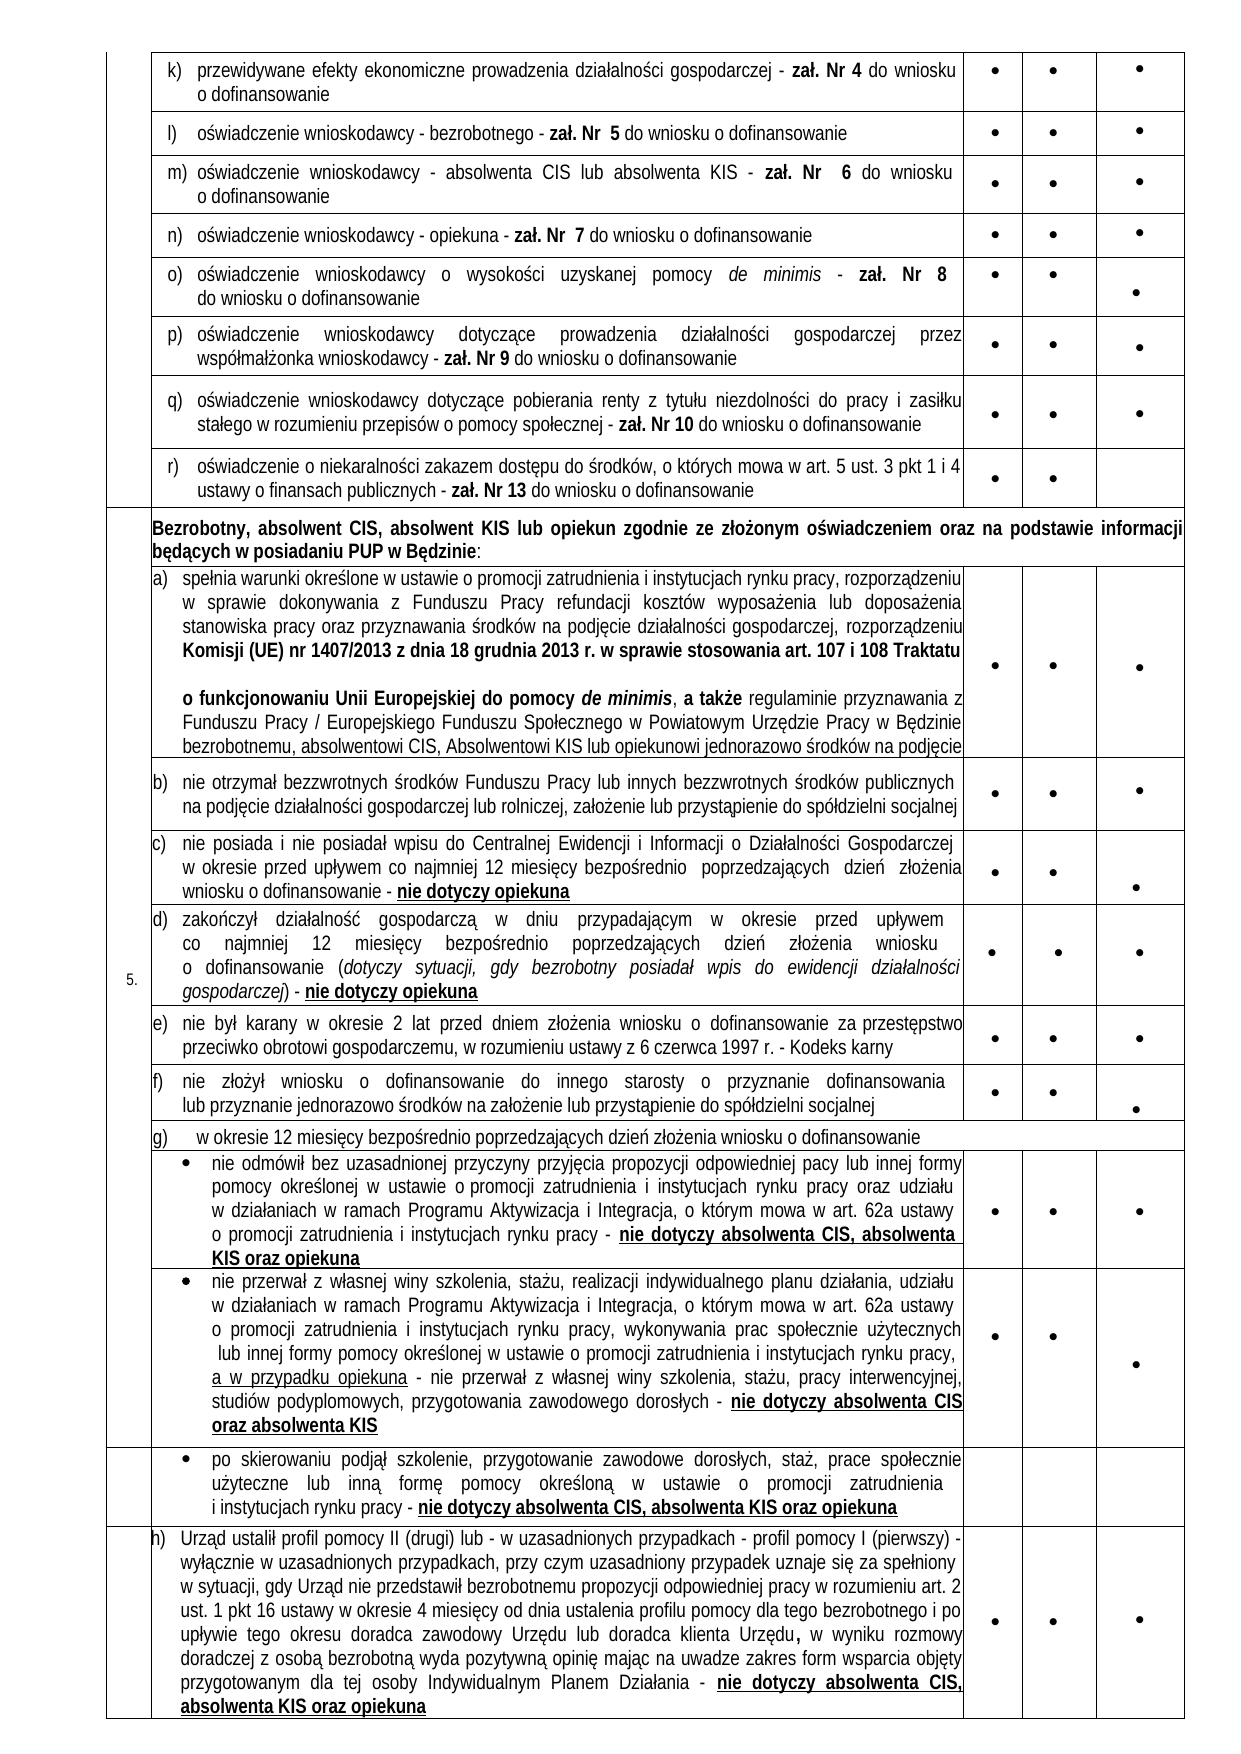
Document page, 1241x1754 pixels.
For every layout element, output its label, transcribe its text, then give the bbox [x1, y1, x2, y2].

table_cell [964, 567, 1022, 757]
table_cell [1023, 567, 1096, 757]
table_cell nie posiada i nie posiadał wpisu do Centralnej Ewidencji i Informacji o Działalności Gospodarczej w okresie przed upływem co najmniej 12 miesięcy bezpośrednio poprzedzających dzień złożenia wniosku o dofinansowanie - nie dotyczy opiekuna [152, 831, 963, 904]
table_cell [1023, 1527, 1096, 1718]
table_cell [107, 1448, 151, 1526]
table_cell [964, 1006, 1022, 1064]
table_cell [964, 905, 1022, 1005]
table_cell [1023, 831, 1096, 904]
table_cell [964, 1448, 1022, 1526]
table_cell [1023, 317, 1096, 375]
table_cell [1097, 1448, 1184, 1526]
table_cell [964, 1065, 1022, 1120]
table_cell nie przerwał z własnej winy szkolenia, stażu, realizacji indywidualnego planu działania, udziału w działaniach w ramach Programu Aktywizacja i Integracja, o którym mowa w art. 62a ustawy o promocji zatrudnienia i instytucjach rynku pracy, wykonywania prac społecznie użytecznych lub innej formy pomocy określonej w ustawie o promocji zatrudnienia i instytucjach rynku pracy, a w przypadku opiekuna - nie przerwał z własnej winy szkolenia, stażu, pracy interwencyjnej, studiów podyplomowych, przygotowania zawodowego dorosłych - nie dotyczy absolwenta CIS oraz absolwenta KIS [152, 1269, 963, 1447]
table_cell [1023, 214, 1096, 257]
table_cell [964, 1269, 1022, 1447]
table_cell Urząd ustalił profil pomocy II (drugi) lub - w uzasadnionych przypadkach - profil pomocy I (pierwszy) - wyłącznie w uzasadnionych przypadkach, przy czym uzasadniony przypadek uznaje się za spełniony w sytuacji, gdy Urząd nie przedstawił bezrobotnemu propozycji odpowiedniej pracy w rozumieniu art. 2 ust. 1 pkt 16 ustawy w okresie 4 miesięcy od dnia ustalenia profilu pomocy dla tego bezrobotnego i po upływie tego okresu doradca zawodowy Urzędu lub doradca klienta Urzędu, w wyniku rozmowy doradczej z osobą bezrobotną wyda pozytywną opinię mając na uwadze zakres form wsparcia objęty przygotowanym dla tej osoby Indywidualnym Planem Działania - nie dotyczy absolwenta CIS, absolwenta KIS oraz opiekuna [152, 1527, 963, 1718]
table_cell [964, 53, 1022, 111]
table_cell [1097, 112, 1184, 154]
table_cell spełnia warunki określone w ustawie o promocji zatrudnienia i instytucjach rynku pracy, rozporządzeniu w sprawie dokonywania z Funduszu Pracy refundacji kosztów wyposażenia lub doposażenia stanowiska pracy oraz przyznawania środków na podjęcie działalności gospodarczej, rozporządzeniu Komisji (UE) nr 1407/2013 z dnia 18 grudnia 2013 r. w sprawie stosowania art. 107 i 108 Traktatu o funkcjonowaniu Unii Europejskiej do pomocy de minimis, a także regulaminie przyznawania z Funduszu Pracy / Europejskiego Funduszu Społecznego w Powiatowym Urzędzie Pracy w Będzinie bezrobotnemu, absolwentowi CIS, Absolwentowi KIS lub opiekunowi jednorazowo środków na podjęcie działalności gospodarczej [152, 567, 963, 757]
table_cell oświadczenie wnioskodawcy - absolwenta CIS lub absolwenta KIS - zał. Nr 6 do wniosku o dofinansowanie [152, 156, 963, 213]
table_cell oświadczenie wnioskodawcy dotyczące prowadzenia działalności gospodarczej przez współmałżonka wnioskodawcy - zał. Nr 9 do wniosku o dofinansowanie [152, 317, 963, 375]
table_cell [1097, 317, 1184, 375]
table_cell [964, 758, 1022, 830]
table_cell [1023, 53, 1096, 111]
table_cell [1097, 1527, 1184, 1718]
table_cell [1097, 831, 1184, 904]
table_cell [964, 156, 1022, 213]
table_cell [1097, 1269, 1184, 1447]
table_cell nie złożył wniosku o dofinansowanie do innego starosty o przyznanie dofinansowania lub przyznanie jednorazowo środków na założenie lub przystąpienie do spółdzielni socjalnej [152, 1065, 963, 1120]
table_cell po skierowaniu podjął szkolenie, przygotowanie zawodowe dorosłych, staż, prace społecznie użyteczne lub inną formę pomocy określoną w ustawie o promocji zatrudnienia i instytucjach rynku pracy - nie dotyczy absolwenta CIS, absolwenta KIS oraz opiekuna [152, 1448, 963, 1526]
table_cell [1097, 156, 1184, 213]
table_cell [1097, 1151, 1184, 1268]
table_cell [964, 317, 1022, 375]
table_cell nie otrzymał bezzwrotnych środków Funduszu Pracy lub innych bezzwrotnych środków publicznych na podjęcie działalności gospodarczej lub rolniczej, założenie lub przystąpienie do spółdzielni socjalnej [152, 758, 963, 830]
table_cell [1023, 758, 1096, 830]
table_cell [107, 1527, 151, 1718]
table_cell [1097, 1006, 1184, 1064]
table_cell [1023, 112, 1096, 154]
table_cell Bezrobotny, absolwent CIS, absolwent KIS lub opiekun zgodnie ze złożonym oświadczeniem oraz na podstawie informacji będących w posiadaniu PUP w Będzinie: [152, 508, 1184, 566]
table_cell [1023, 449, 1096, 507]
table_cell nie był karany w okresie 2 lat przed dniem złożenia wniosku o dofinansowanie za przestępstwo przeciwko obrotowi gospodarczemu, w rozumieniu ustawy z 6 czerwca 1997 r. - Kodeks karny [152, 1006, 963, 1064]
table_cell [964, 214, 1022, 257]
table_cell [1097, 53, 1184, 111]
table_cell [1097, 1065, 1184, 1120]
table_cell [1023, 258, 1096, 316]
table_cell [964, 831, 1022, 904]
table_cell oświadczenie wnioskodawcy dotyczące pobierania renty z tytułu niezdolności do pracy i zasiłku stałego w rozumieniu przepisów o pomocy społecznej - zał. Nr 10 do wniosku o dofinansowanie [152, 376, 963, 448]
table_cell nie odmówił bez uzasadnionej przyczyny przyjęcia propozycji odpowiedniej pacy lub innej formy pomocy określonej w ustawie o promocji zatrudnienia i instytucjach rynku pracy oraz udziału w działaniach w ramach Programu Aktywizacja i Integracja, o którym mowa w art. 62a ustawy o promocji zatrudnienia i instytucjach rynku pracy - nie dotyczy absolwenta CIS, absolwenta KIS oraz opiekuna [152, 1151, 963, 1268]
table_cell [1097, 258, 1184, 316]
table_cell [964, 1151, 1022, 1268]
table_cell oświadczenie o niekaralności zakazem dostępu do środków, o których mowa w art. 5 ust. 3 pkt 1 i 4 ustawy o finansach publicznych - zał. Nr 13 do wniosku o dofinansowanie [152, 449, 963, 507]
table_cell [1097, 567, 1184, 757]
table_cell [964, 449, 1022, 507]
table_cell przewidywane efekty ekonomiczne prowadzenia działalności gospodarczej - zał. Nr 4 do wniosku o dofinansowanie [152, 53, 963, 111]
table_cell [1023, 1065, 1096, 1120]
table_cell 5. [107, 508, 151, 1447]
table_cell zakończył działalność gospodarczą w dniu przypadającym w okresie przed upływem co najmniej 12 miesięcy bezpośrednio poprzedzających dzień złożenia wniosku o dofinansowanie (dotyczy sytuacji, gdy bezrobotny posiadał wpis do ewidencji działalności gospodarczej) - nie dotyczy opiekuna [152, 905, 963, 1005]
table_cell [1023, 1006, 1096, 1064]
table_cell [964, 376, 1022, 448]
table_cell oświadczenie wnioskodawcy - bezrobotnego - zał. Nr 5 do wniosku o dofinansowanie [152, 112, 963, 154]
table_cell [1097, 214, 1184, 257]
table_cell oświadczenie wnioskodawcy o wysokości uzyskanej pomocy de minimis - zał. Nr 8 do wniosku o dofinansowanie [152, 258, 963, 316]
table_cell [1023, 1269, 1096, 1447]
table_cell [1097, 905, 1184, 1005]
table_cell [1023, 1151, 1096, 1268]
table_cell [1023, 156, 1096, 213]
table_cell [964, 1527, 1022, 1718]
table_cell [964, 112, 1022, 154]
table_cell [1097, 376, 1184, 448]
table_cell oświadczenie wnioskodawcy - opiekuna - zał. Nr 7 do wniosku o dofinansowanie [152, 214, 963, 257]
table_cell [964, 258, 1022, 316]
table_cell [1097, 449, 1184, 507]
table_cell [1023, 1448, 1096, 1526]
table_cell w okresie 12 miesięcy bezpośrednio poprzedzających dzień złożenia wniosku o dofinansowanie [152, 1121, 1184, 1150]
table_cell [1023, 376, 1096, 448]
table_cell [1097, 758, 1184, 830]
table_cell [1023, 905, 1096, 1005]
